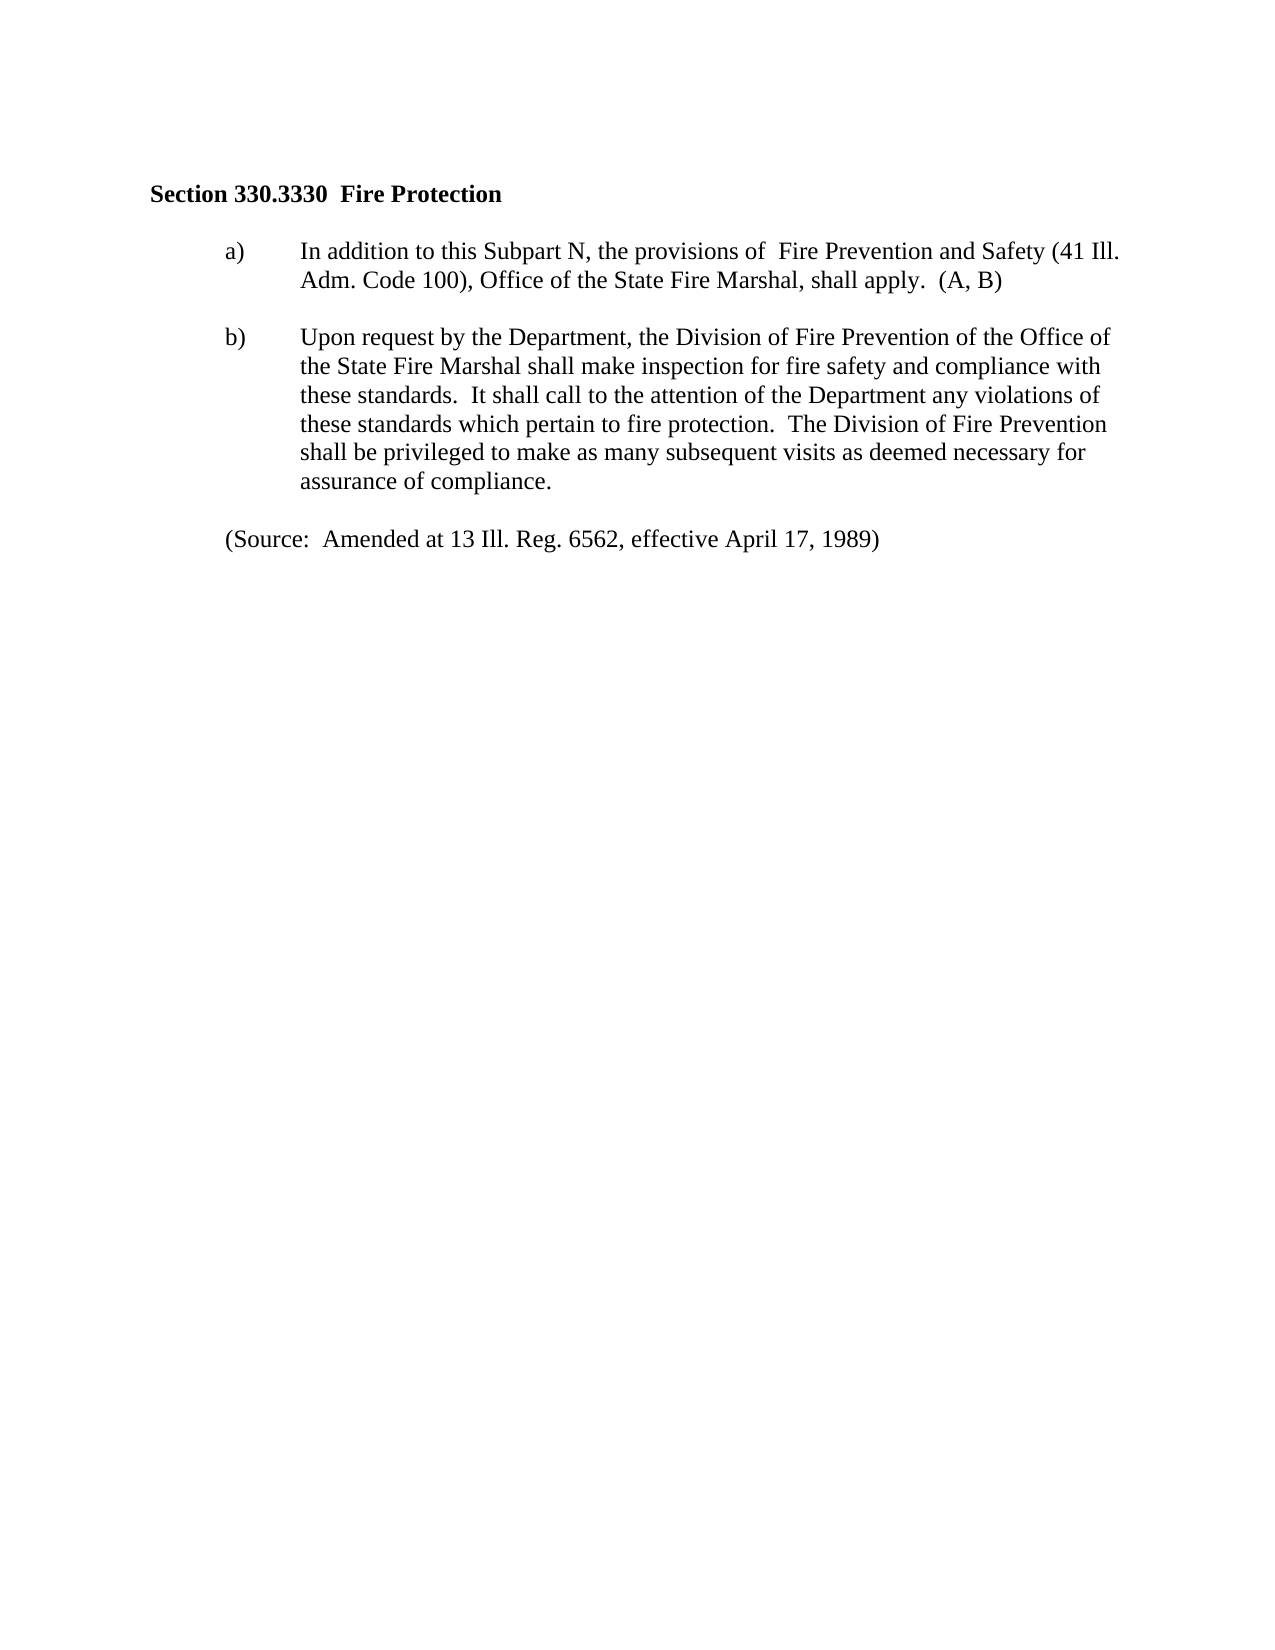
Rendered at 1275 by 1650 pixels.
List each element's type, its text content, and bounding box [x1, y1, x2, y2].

text Section 330.3330 Fire Protection [150, 179, 1125, 207]
text (Source: Amended at 13 Ill. Reg. 6562, effective April 17, 1989) [225, 524, 1125, 552]
text b) Upon request by the Department, the Division of Fire Prevention of the Office of the State Fire Marshal shall make inspection for fire safety and compliance with these standards. It shall call to the attention of the Department any violations of these standards which pertain to fire protection. The Division of Fire Prevention shall be privileged to make as many subsequent visits as deemed necessary for assurance of compliance. [225, 322, 1125, 495]
text a) In addition to this Subpart N, the provisions of Fire Prevention and Safety (41 Ill. Adm. Code 100), Office of the State Fire Marshal, shall apply. (A, B) [225, 236, 1125, 294]
